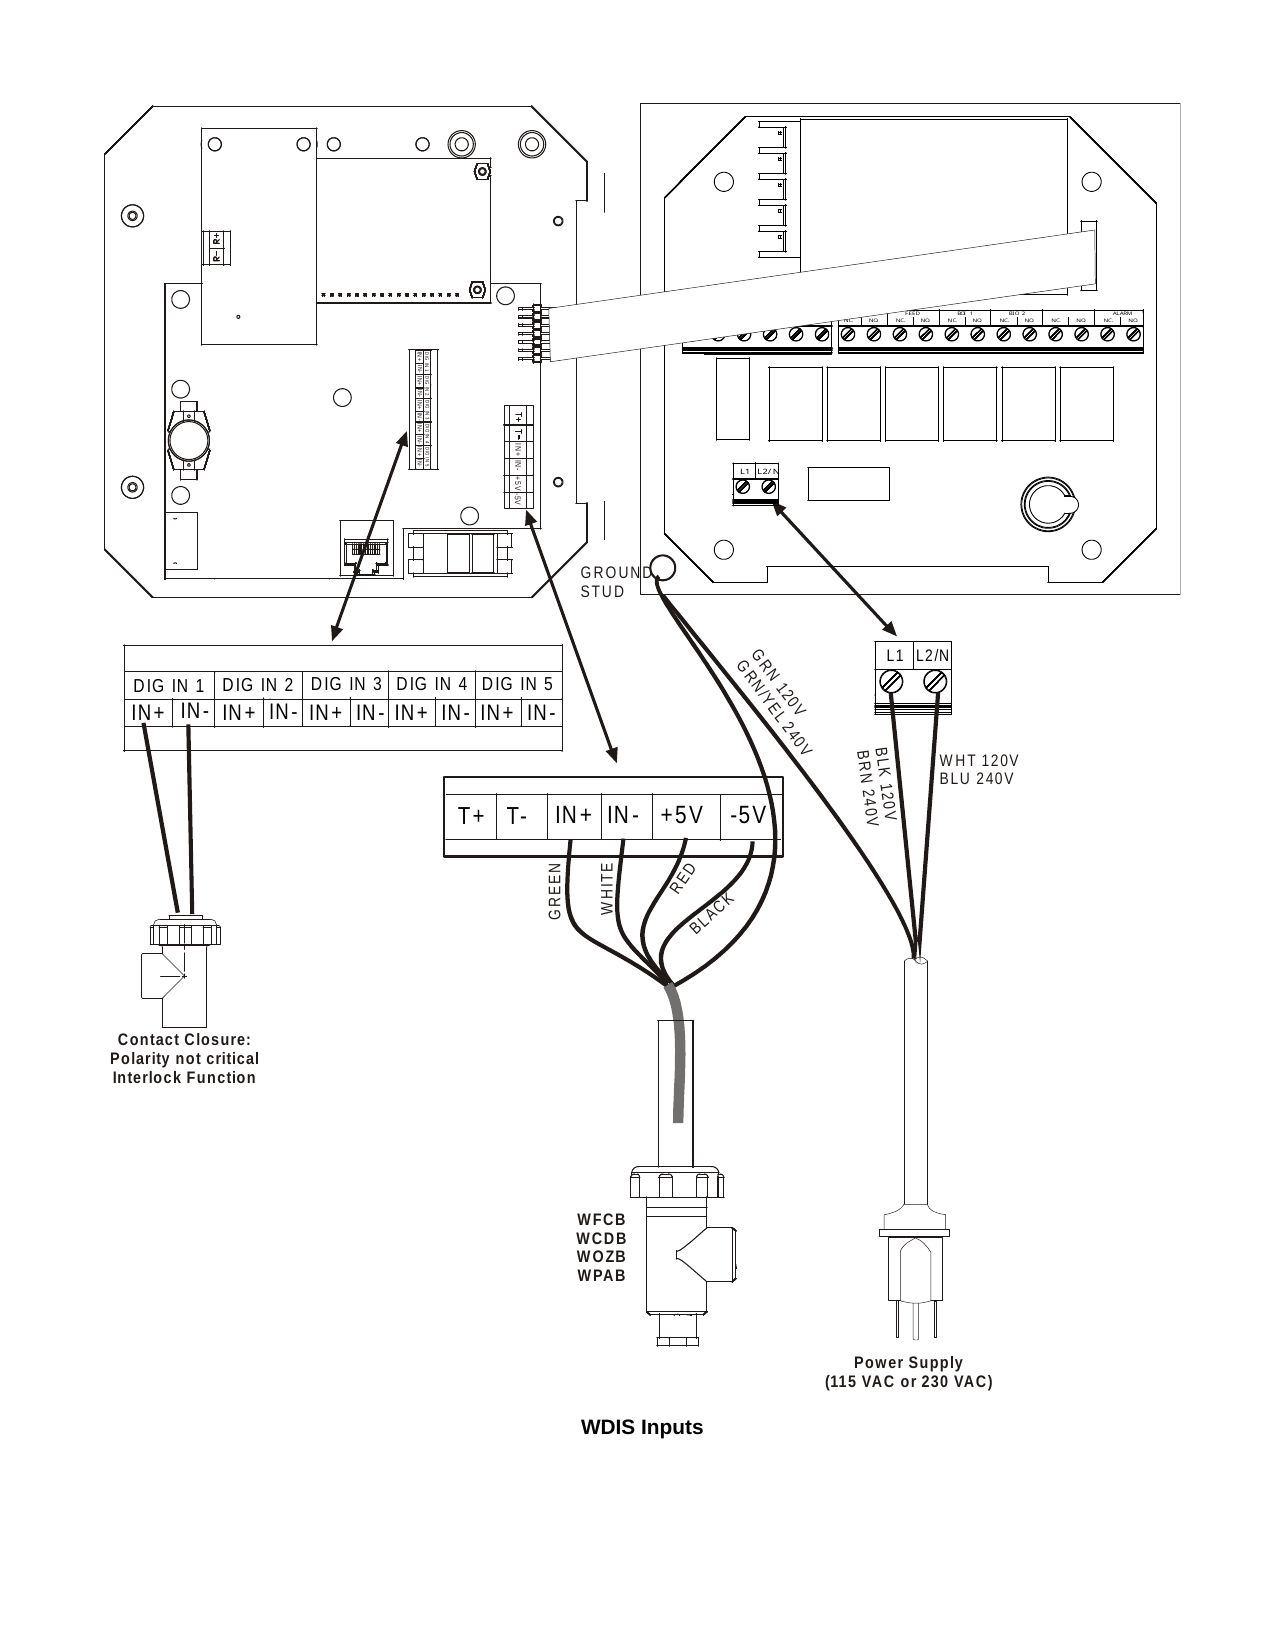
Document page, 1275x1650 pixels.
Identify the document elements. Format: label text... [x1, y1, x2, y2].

text WDIS Inputs [103, 1414, 1181, 1438]
